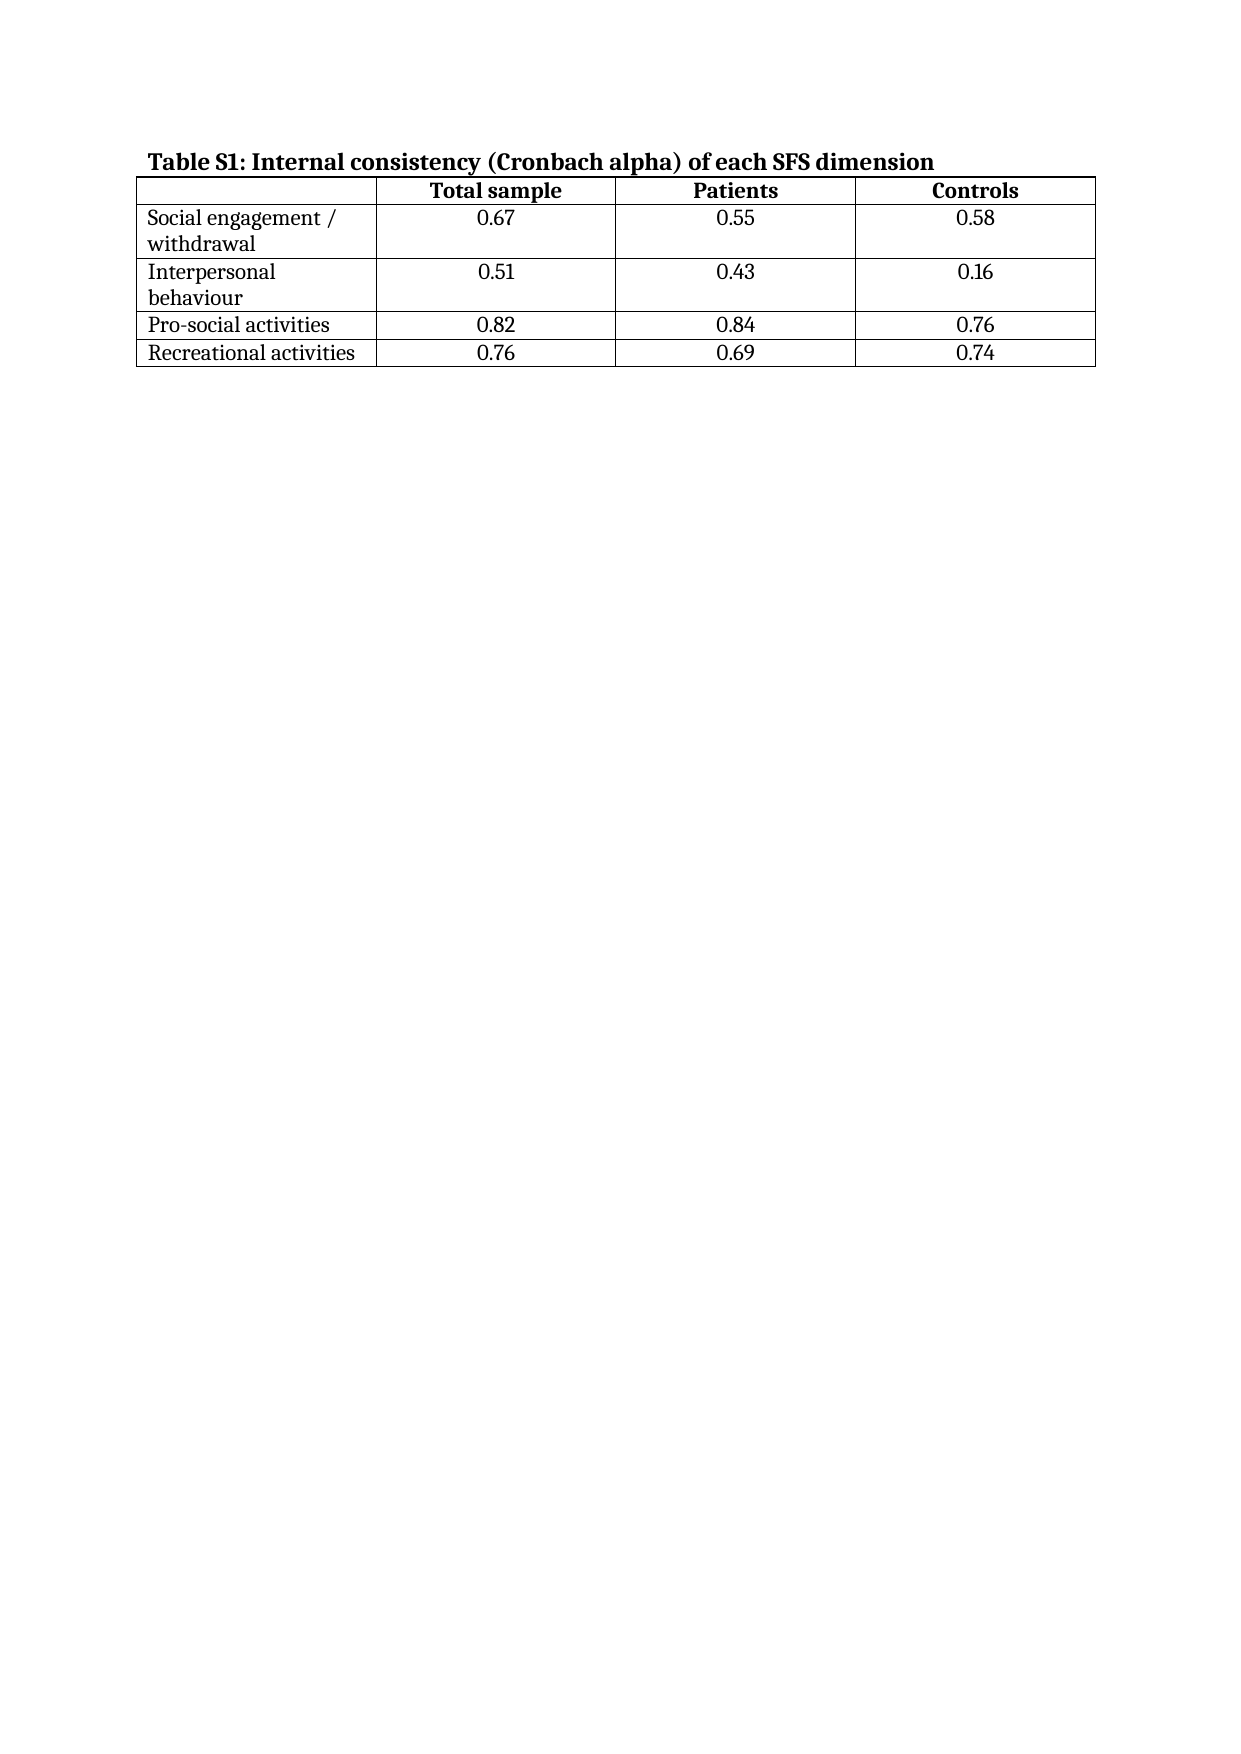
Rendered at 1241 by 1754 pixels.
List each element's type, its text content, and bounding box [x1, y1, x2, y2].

table_cell 0.74 [856, 340, 1095, 366]
table_header Controls [856, 178, 1095, 204]
table_cell Interpersonal behaviour [137, 259, 376, 311]
table_cell 0.69 [616, 340, 855, 366]
table_cell Pro-social activities [137, 312, 376, 339]
text Table S1: Internal consistency (Cronbach alpha) of each SFS dimension [148, 148, 1093, 176]
table_header Total sample [377, 178, 615, 204]
table_cell 0.55 [616, 205, 855, 257]
table_cell 0.51 [377, 259, 615, 311]
table_cell 0.67 [377, 205, 615, 257]
table_cell 0.84 [616, 312, 855, 339]
table_cell Social engagement / withdrawal [137, 205, 376, 257]
table_header [137, 178, 376, 204]
table_cell 0.76 [377, 340, 615, 366]
table_cell 0.43 [616, 259, 855, 311]
table_cell 0.58 [856, 205, 1095, 257]
table_cell 0.16 [856, 259, 1095, 311]
table_cell Recreational activities [137, 340, 376, 366]
table_cell 0.76 [856, 312, 1095, 339]
table_header Patients [616, 178, 855, 204]
table_cell 0.82 [377, 312, 615, 339]
